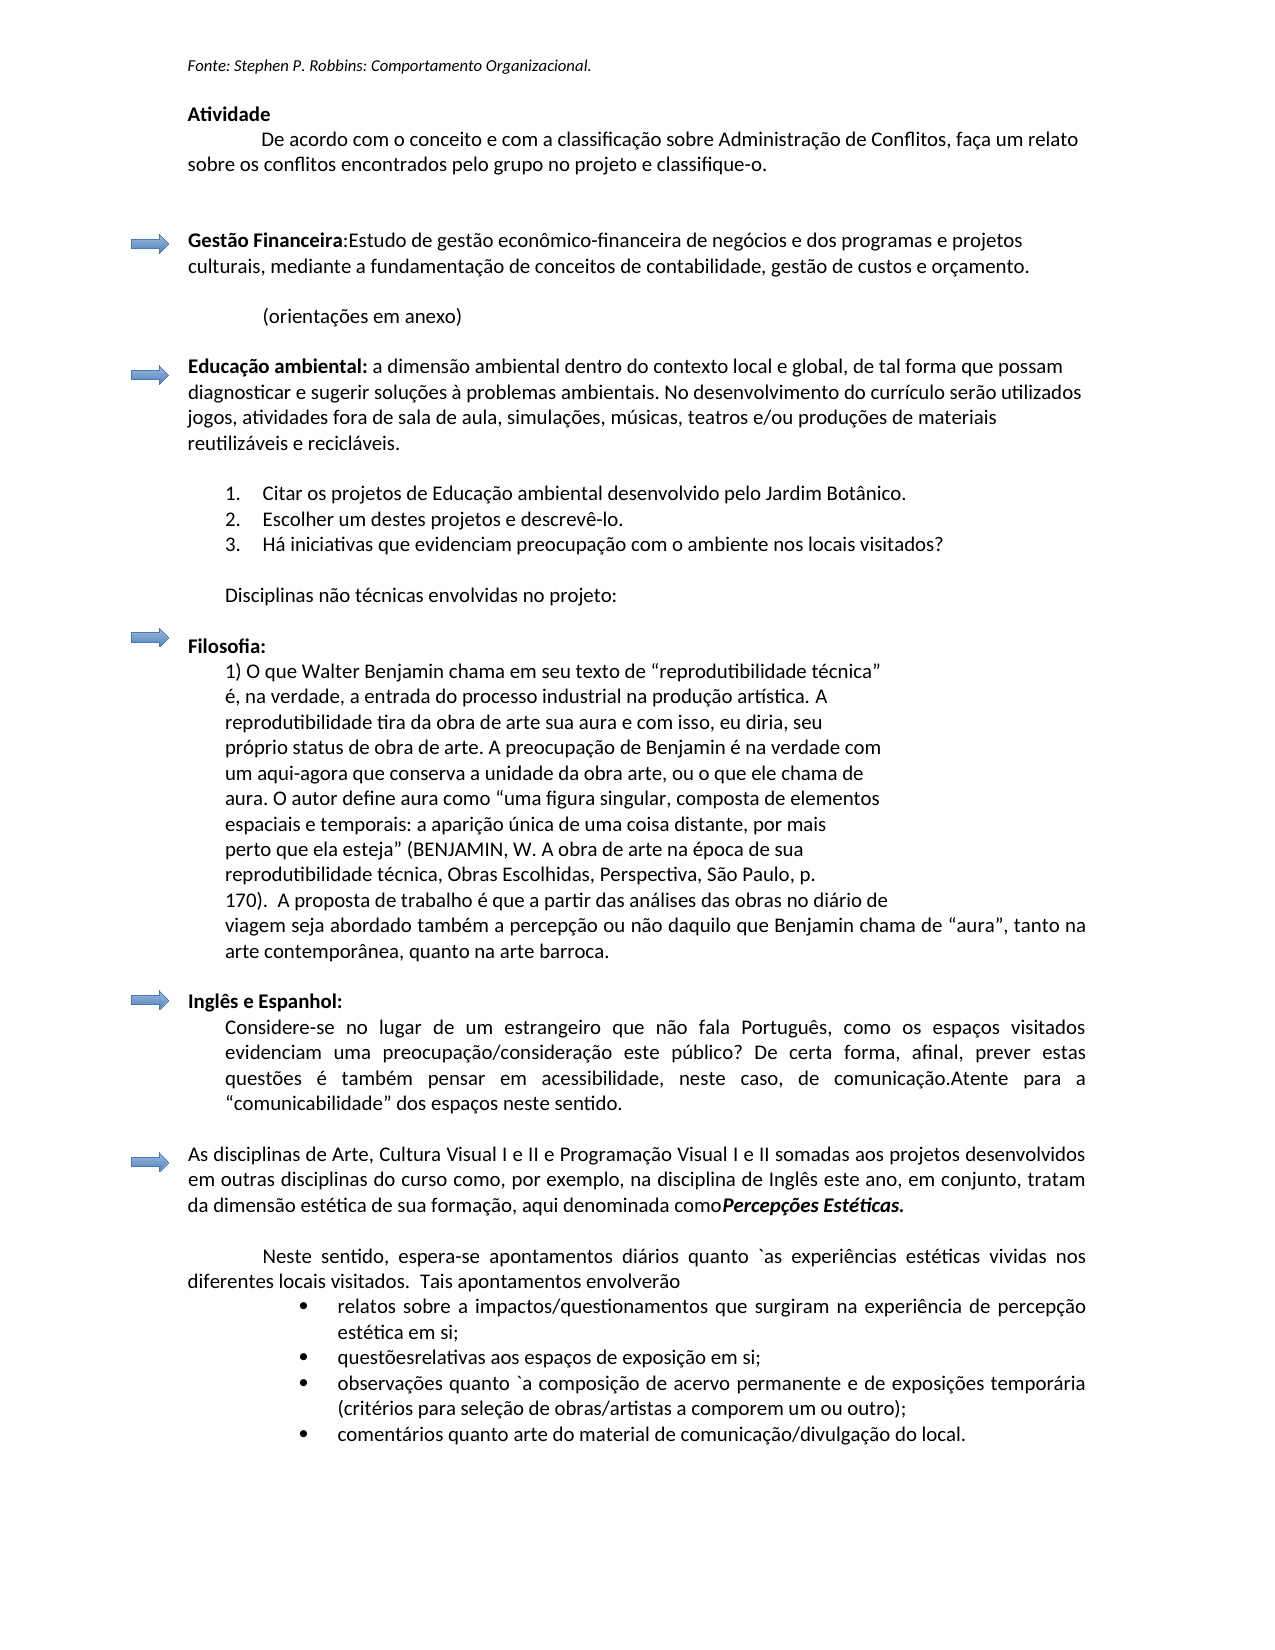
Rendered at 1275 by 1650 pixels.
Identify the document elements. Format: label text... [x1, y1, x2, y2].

list relatos sobre a impactos/questionamentos que surgiram na experiência de percepção estética em si; [300, 1294, 1087, 1344]
text As disciplinas de Arte, Cultura Visual I e II e Programação Visual I e II somadas aos projetos desenvolvidos em outras disciplinas do curso como, por exemplo, na disciplina de Inglês este ano, em conjunto, tratam da dimensão estética de sua formação, aqui denominada comoPercepções Estéticas. [187, 1141, 1087, 1217]
list Há iniciativas que evidenciam preocupação com o ambiente nos locais visitados? [225, 531, 1087, 557]
list Escolher um destes projetos e descrevê-lo. [225, 506, 1087, 531]
text aura. O autor define aura como “uma figura singular, composta de elementos [225, 785, 1087, 811]
text próprio status de obra de arte. A preocupação de Benjamin é na verdade com [225, 734, 1087, 760]
text Filosofia: [187, 633, 1087, 658]
list comentários quanto arte do material de comunicação/divulgação do local. [300, 1421, 1087, 1446]
text 170). A proposta de trabalho é que a partir das análises das obras no diário de [225, 887, 1087, 912]
text Atividade [187, 101, 1087, 126]
text Considere-se no lugar de um estrangeiro que não fala Português, como os espaços visitados evidenciam uma preocupação/consideração este público? De certa forma, afinal, prever estas questões é também pensar em acessibilidade, neste caso, de comunicação.Atente para a “comunicabilidade” dos espaços neste sentido. [225, 1014, 1087, 1116]
text 1) O que Walter Benjamin chama em seu texto de “reprodutibilidade técnica” [225, 658, 1087, 684]
text é, na verdade, a entrada do processo industrial na produção artística. A [225, 684, 1087, 709]
list questõesrelativas aos espaços de exposição em si; [300, 1344, 1087, 1370]
text perto que ela esteja” (BENJAMIN, W. A obra de arte na época de sua [225, 836, 1087, 862]
text um aqui-agora que conserva a unidade da obra arte, ou o que ele chama de [225, 760, 1087, 785]
text viagem seja abordado também a percepção ou não daquilo que Benjamin chama de “aura”, tanto na arte contemporânea, quanto na arte barroca. [225, 912, 1087, 963]
text espaciais e temporais: a aparição única de uma coisa distante, por mais [225, 811, 1087, 836]
list Citar os projetos de Educação ambiental desenvolvido pelo Jardim Botânico. [225, 480, 1087, 506]
text Inglês e Espanhol: [187, 989, 1087, 1014]
text (orientações em anexo) [187, 303, 1087, 329]
text Fonte: Stephen P. Robbins: Comportamento Organizacional. [187, 55, 1087, 75]
text De acordo com o conceito e com a classificação sobre Administração de Conflitos, faça um relato sobre os conflitos encontrados pelo grupo no projeto e classifique-o. [187, 126, 1087, 177]
text Educação ambiental: a dimensão ambiental dentro do contexto local e global, de tal forma que possam diagnosticar e sugerir soluções à problemas ambientais. No desenvolvimento do currículo serão utilizados jogos, atividades fora de sala de aula, simulações, músicas, teatros e/ou produções de materiais reutilizáveis e recicláveis. [187, 354, 1087, 455]
text Gestão Financeira:Estudo de gestão econômico-financeira de negócios e dos programas e projetos culturais, mediante a fundamentação de conceitos de contabilidade, gestão de custos e orçamento. [187, 227, 1087, 278]
list observações quanto `a composição de acervo permanente e de exposições temporária (critérios para seleção de obras/artistas a comporem um ou outro); [300, 1370, 1087, 1421]
text reprodutibilidade técnica, Obras Escolhidas, Perspectiva, São Paulo, p. [225, 862, 1087, 887]
text reprodutibilidade tira da obra de arte sua aura e com isso, eu diria, seu [225, 709, 1087, 734]
text Disciplinas não técnicas envolvidas no projeto: [225, 582, 1087, 607]
text Neste sentido, espera-se apontamentos diários quanto `as experiências estéticas vividas nos diferentes locais visitados. Tais apontamentos envolverão [187, 1243, 1087, 1294]
